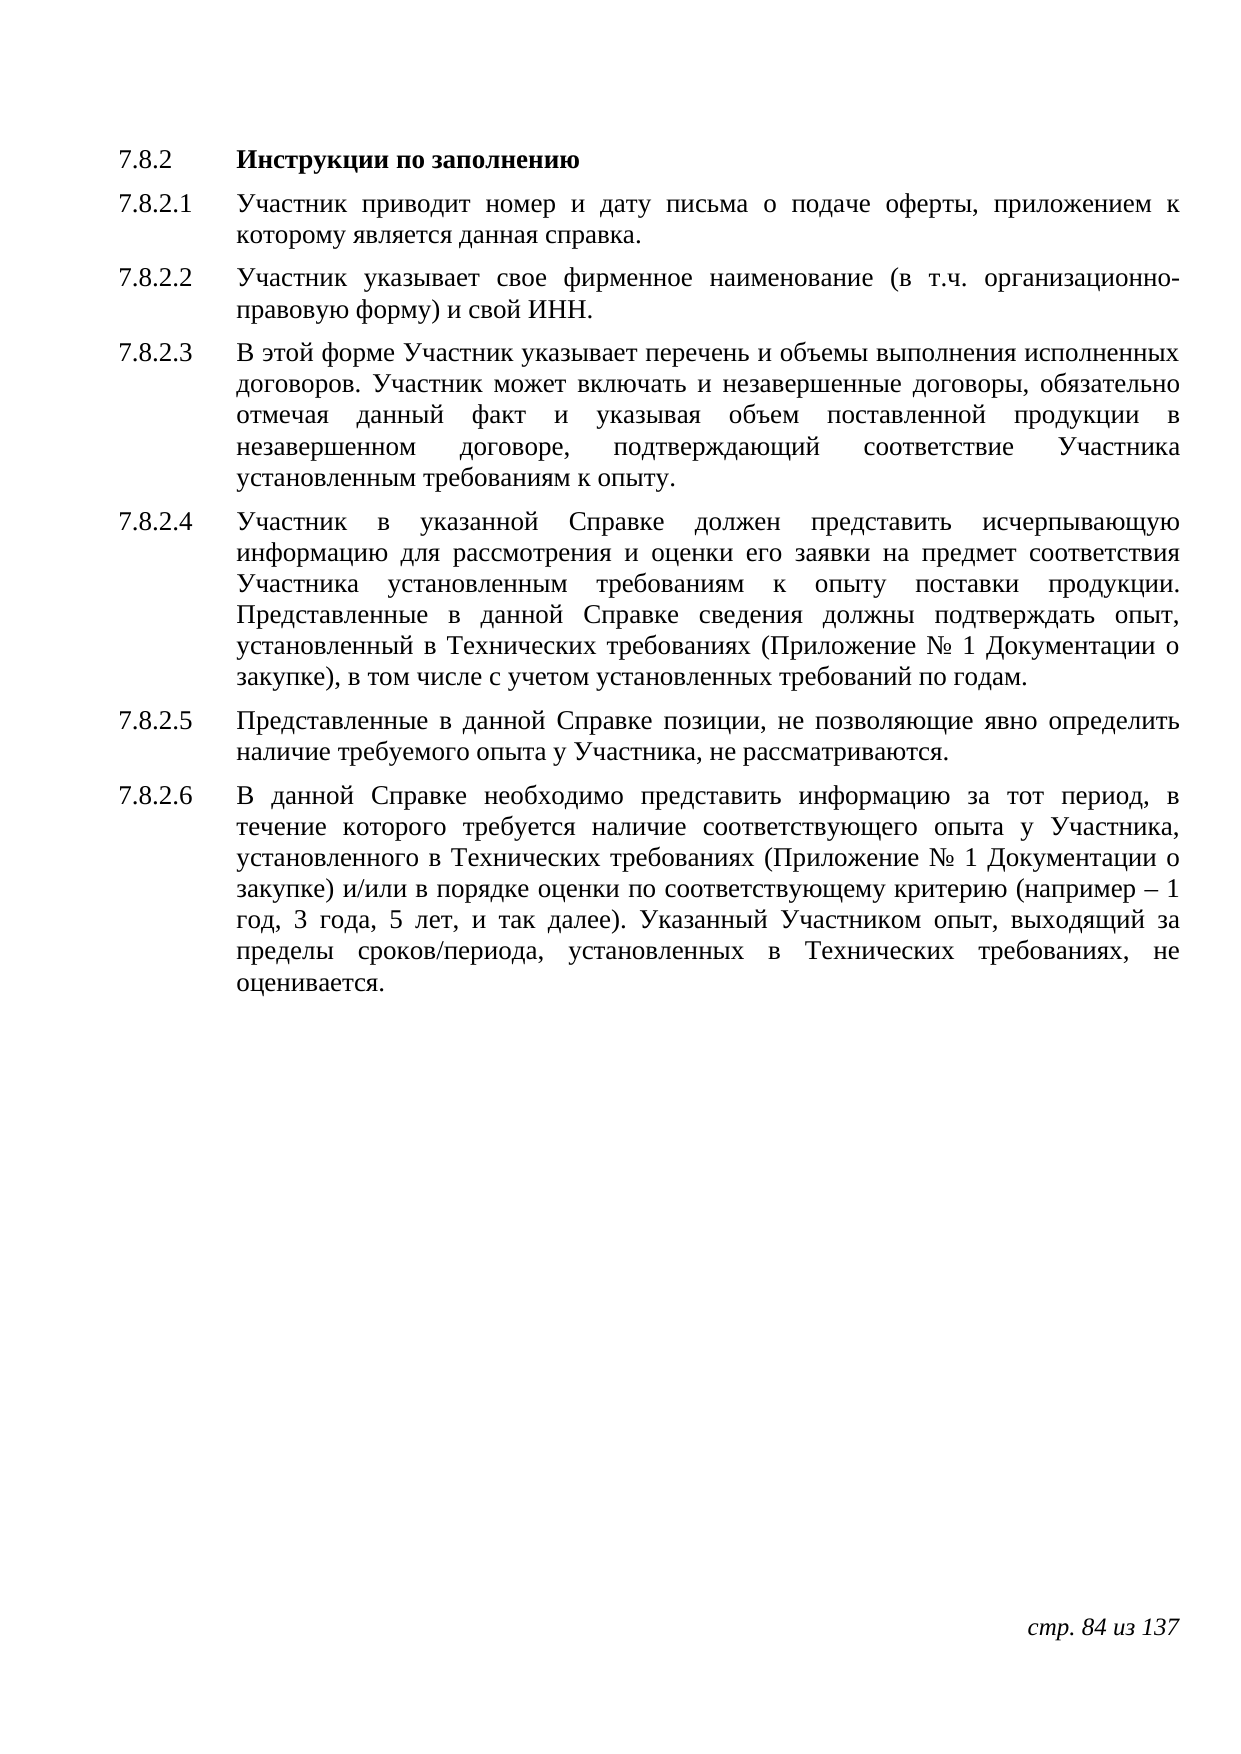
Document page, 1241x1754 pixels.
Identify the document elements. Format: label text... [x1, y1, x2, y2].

text В данной Справке необходимо представить информацию за тот период, в течение которого требуется наличие соответствующего опыта у Участника, установленного в Технических требованиях (Приложение № 1 Документации о закупке) и/или в порядке оценки по соответствующему критерию (например – 1 год, 3 года, 5 лет, и так далее). Указанный Участником опыт, выходящий за пределы сроков/периода, установленных в Технических требованиях, не оценивается. [118, 779, 1181, 997]
text Представленные в данной Справке позиции, не позволяющие явно определить наличие требуемого опыта у Участника, не рассматриваются. [118, 704, 1181, 766]
text Участник указывает свое фирменное наименование (в т.ч. организационно-правовую форму) и свой ИНН. [118, 262, 1181, 324]
text Участник в указанной Справке должен представить исчерпывающую информацию для рассмотрения и оценки его заявки на предмет соответствия Участника установленным требованиям к опыту поставки продукции. Представленные в данной Справке сведения должны подтверждать опыт, установленный в Технических требованиях (Приложение № 1 Документации о закупке), в том числе с учетом установленных требований по годам. [118, 504, 1181, 691]
text В этой форме Участник указывает перечень и объемы выполнения исполненных договоров. Участник может включать и незавершенные договоры, обязательно отмечая данный факт и указывая объем поставленной продукции в незавершенном договоре, подтверждающий соответствие Участника установленным требованиям к опыту. [118, 336, 1181, 492]
text Участник приводит номер и дату письма о подаче оферты, приложением к которому является данная справка. [118, 187, 1181, 249]
text Инструкции по заполнению [118, 143, 1181, 174]
